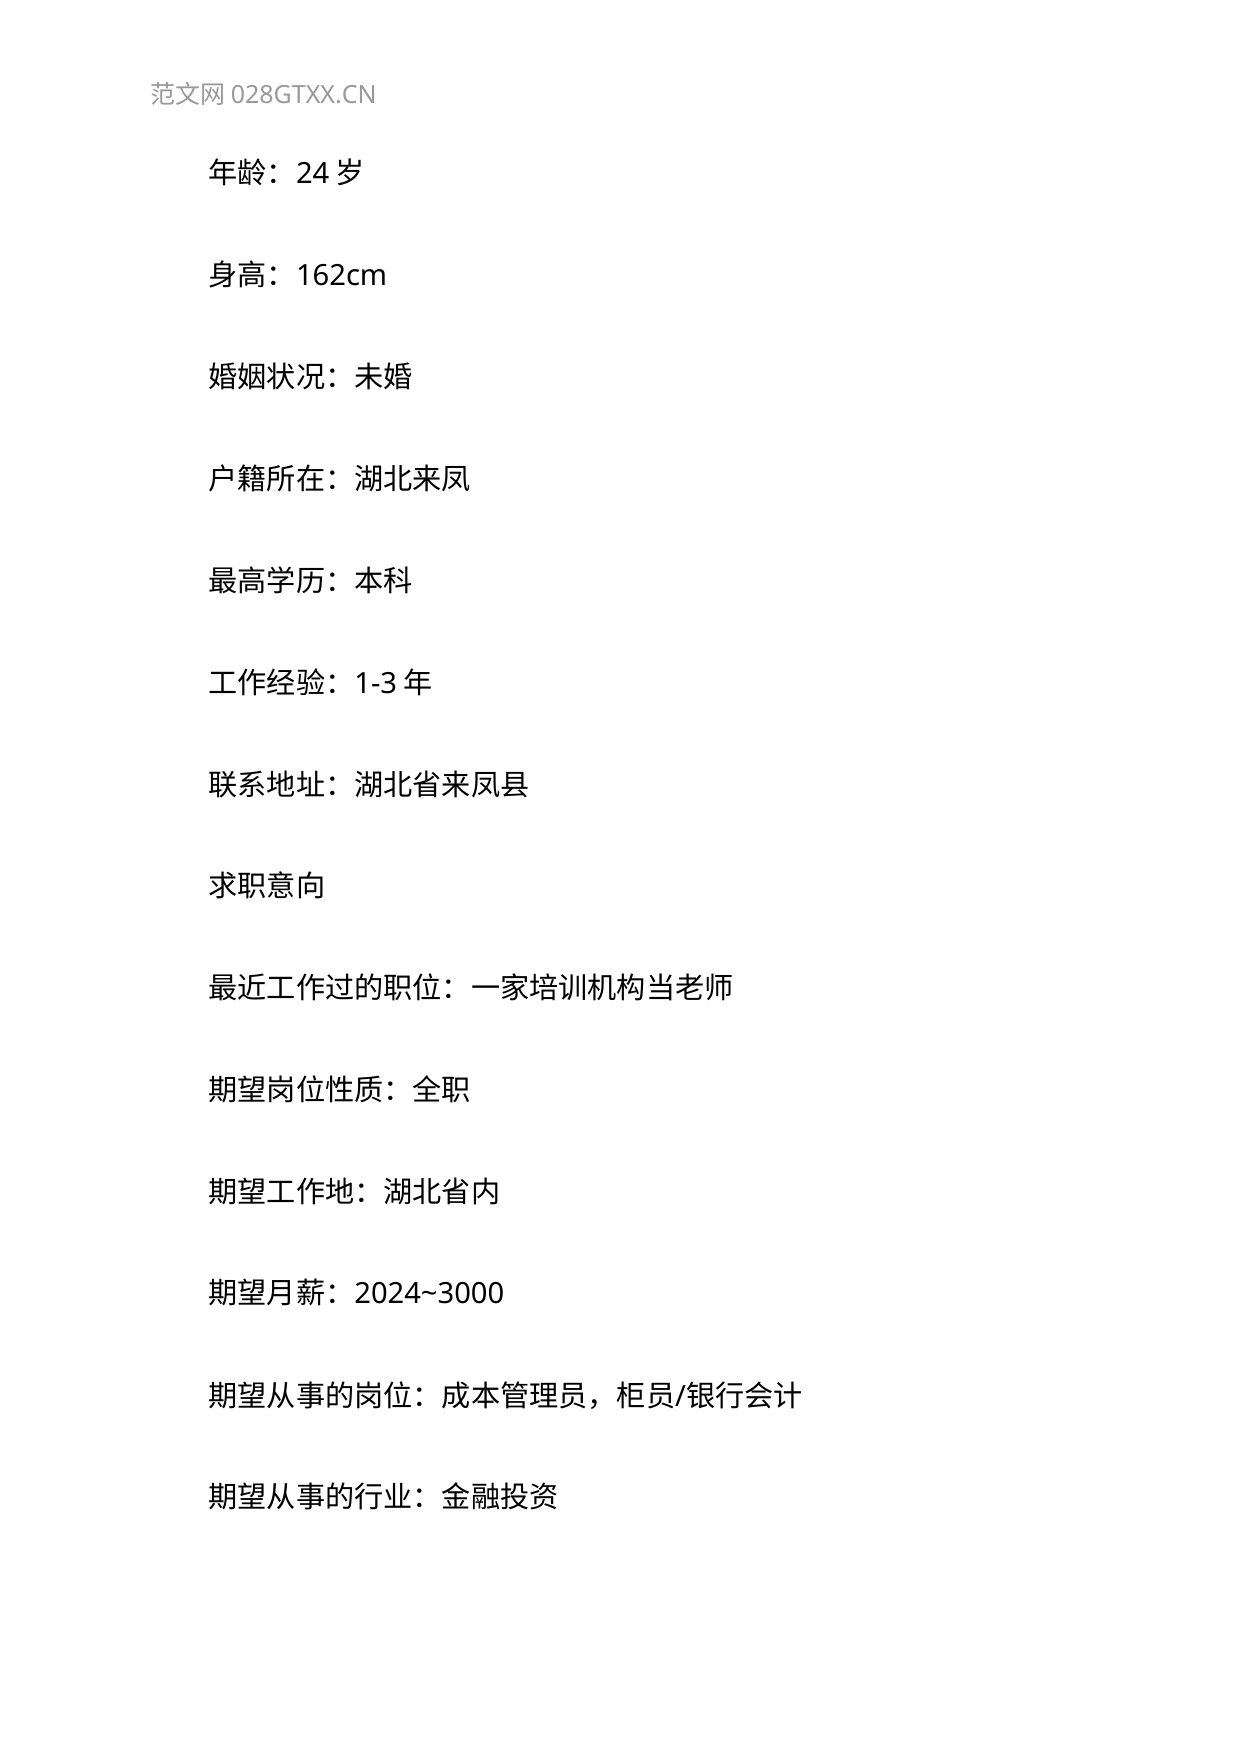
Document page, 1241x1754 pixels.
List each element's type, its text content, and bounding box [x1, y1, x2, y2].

text 期望从事的岗位：成本管理员，柜员/银行会计 [150, 1372, 1090, 1414]
text 最高学历：本科 [150, 557, 1090, 600]
text 身高：162cm [150, 252, 1090, 294]
text 户籍所在：湖北来凤 [150, 456, 1090, 498]
text 期望工作地：湖北省内 [150, 1168, 1090, 1211]
text 最近工作过的职位：一家培训机构当老师 [150, 965, 1090, 1007]
text 婚姻状况：未婚 [150, 354, 1090, 396]
text 期望岗位性质：全职 [150, 1067, 1090, 1109]
text 年龄：24岁 [150, 150, 1090, 192]
text 期望月薪：2024~3000 [150, 1270, 1090, 1312]
text 联系地址：湖北省来凤县 [150, 761, 1090, 803]
text 工作经验：1-3年 [150, 659, 1090, 702]
text 期望从事的行业：金融投资 [150, 1474, 1090, 1516]
text 求职意向 [150, 863, 1090, 905]
